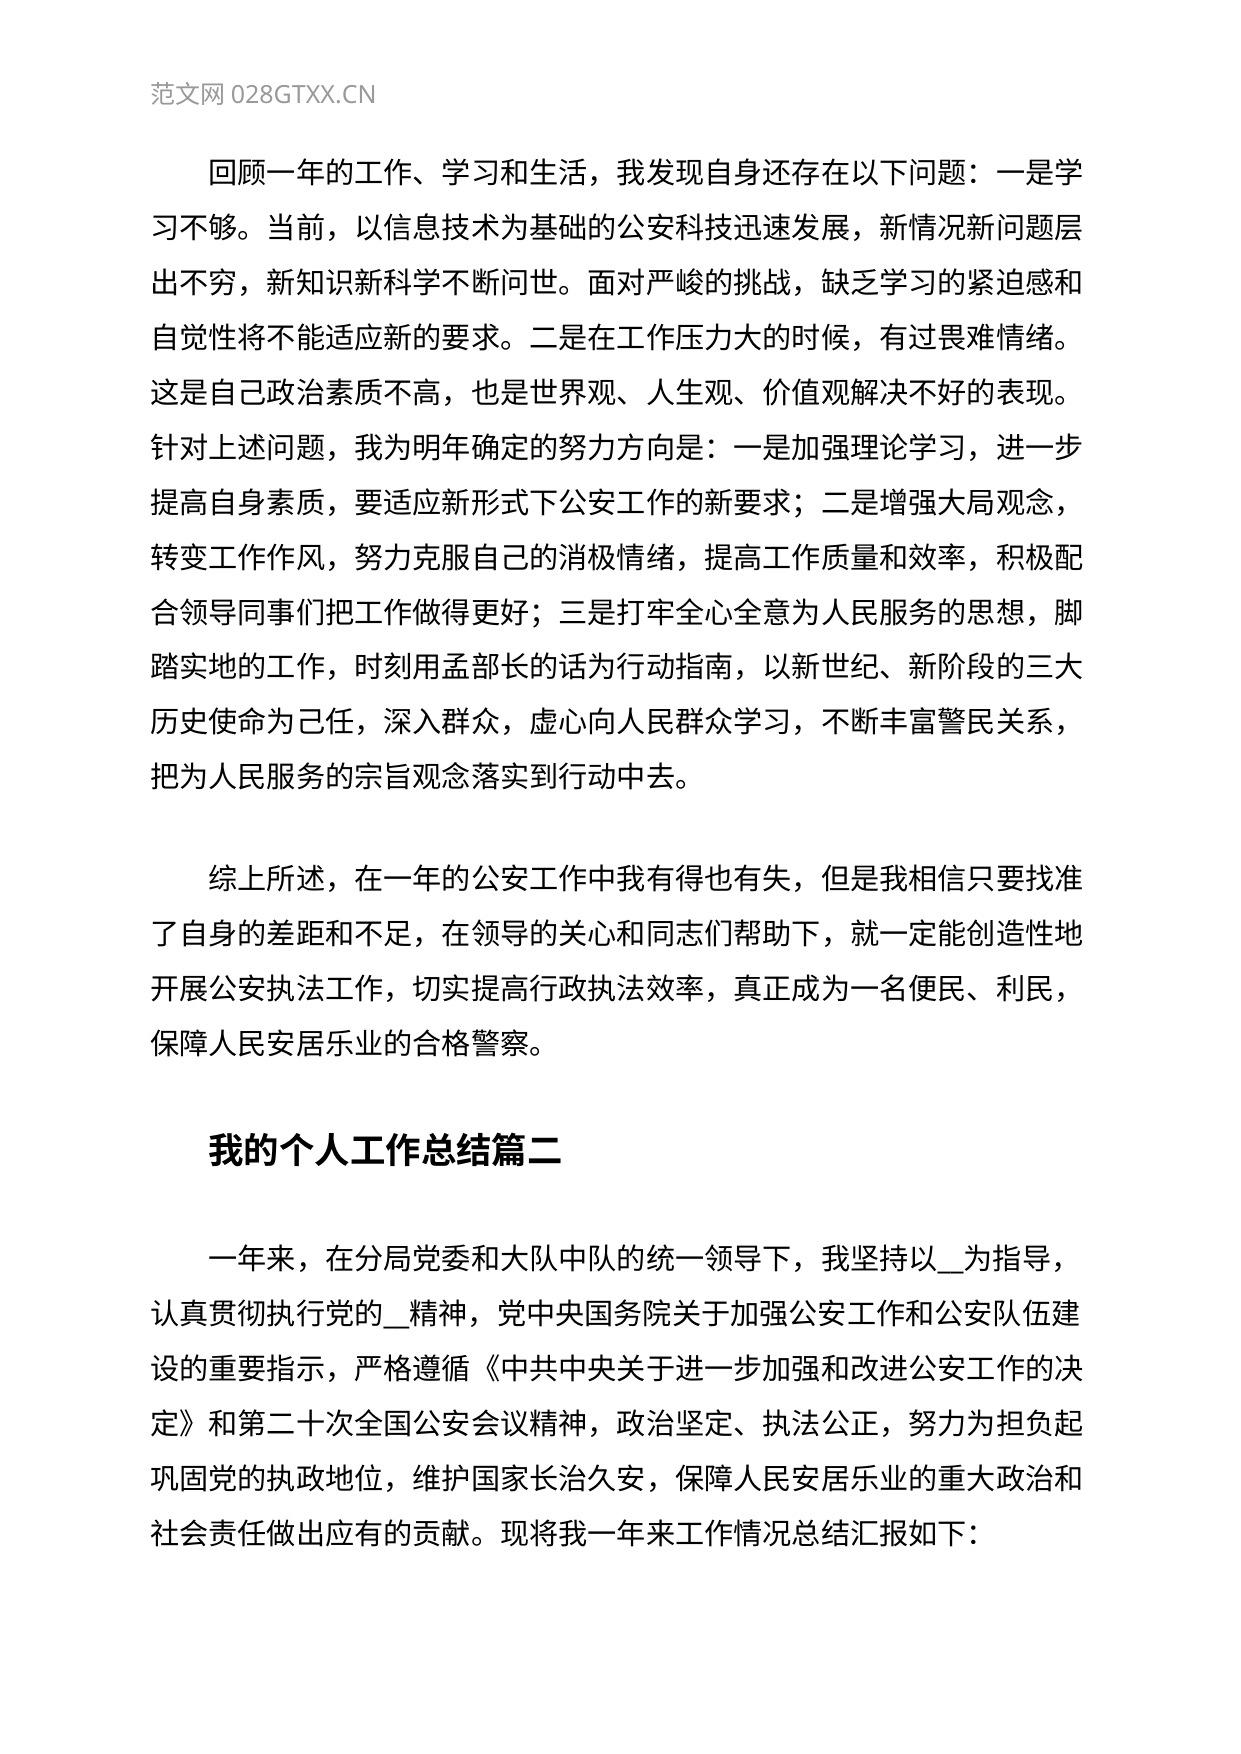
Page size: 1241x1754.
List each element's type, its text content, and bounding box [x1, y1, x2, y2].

text 回顾一年的工作、学习和生活，我发现自身还存在以下问题：一是学习不够。当前，以信息技术为基础的公安科技迅速发展，新情况新问题层出不穷，新知识新科学不断问世。面对严峻的挑战，缺乏学习的紧迫感和自觉性将不能适应新的要求。二是在工作压力大的时候，有过畏难情绪。这是自己政治素质不高，也是世界观、人生观、价值观解决不好的表现。针对上述问题，我为明年确定的努力方向是：一是加强理论学习，进一步提高自身素质，要适应新形式下公安工作的新要求；二是增强大局观念，转变工作作风，努力克服自己的消极情绪，提高工作质量和效率，积极配合领导同事们把工作做得更好；三是打牢全心全意为人民服务的思想，脚踏实地的工作，时刻用孟部长的话为行动指南，以新世纪、新阶段的三大历史使命为己任，深入群众，虚心向人民群众学习，不断丰富警民关系，把为人民服务的宗旨观念落实到行动中去。 [150, 150, 1090, 796]
text 一年来，在分局党委和大队中队的统一领导下，我坚持以__为指导，认真贯彻执行党的__精神，党中央国务院关于加强公安工作和公安队伍建设的重要指示，严格遵循《中共中央关于进一步加强和改进公安工作的决定》和第二十次全国公安会议精神，政治坚定、执法公正，努力为担负起巩固党的执政地位，维护国家长治久安，保障人民安居乐业的重大政治和社会责任做出应有的贡献。现将我一年来工作情况总结汇报如下： [150, 1236, 1090, 1552]
text 综上所述，在一年的公安工作中我有得也有失，但是我相信只要找准了自身的差距和不足，在领导的关心和同志们帮助下，就一定能创造性地开展公安执法工作，切实提高行政执法效率，真正成为一名便民、利民，保障人民安居乐业的合格警察。 [150, 856, 1090, 1063]
text 我的个人工作总结篇二 [150, 1122, 1090, 1173]
